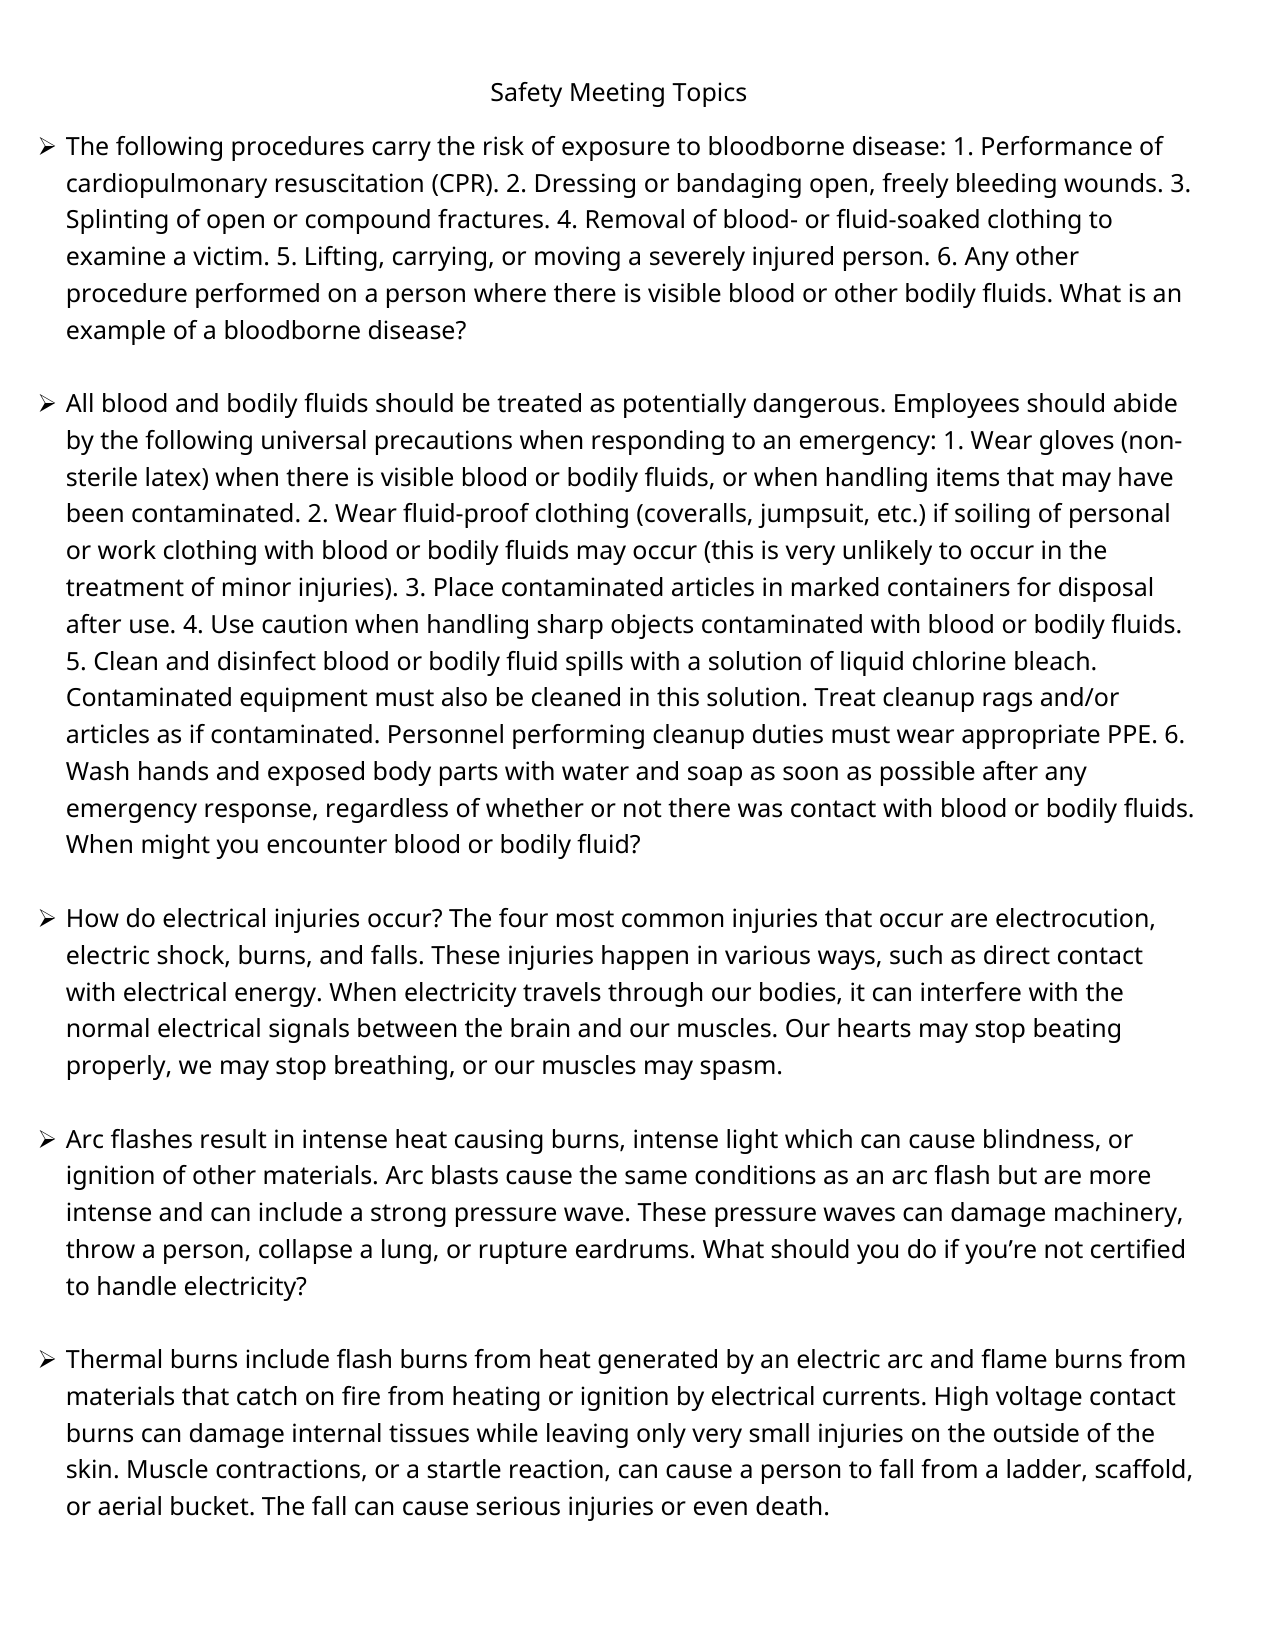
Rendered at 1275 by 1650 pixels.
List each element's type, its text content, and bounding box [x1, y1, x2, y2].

text Safety Meeting Topics [37, 75, 1200, 109]
list The following procedures carry the risk of exposure to bloodborne disease: 1. Performance of cardiopulmonary resuscitation (CPR). 2. Dressing or bandaging open, freely bleeding wounds. 3. Splinting of open or compound fractures. 4. Removal of blood- or fluid-soaked clothing to examine a victim. 5. Lifting, carrying, or moving a severely injured person. 6. Any other procedure performed on a person where there is visible blood or other bodily fluids. What is an example of a bloodborne disease? [37, 128, 1200, 346]
list All blood and bodily fluids should be treated as potentially dangerous. Employees should abide by the following universal precautions when responding to an emergency: 1. Wear gloves (non-sterile latex) when there is visible blood or bodily fluids, or when handling items that may have been contaminated. 2. Wear fluid-proof clothing (coveralls, jumpsuit, etc.) if soiling of personal or work clothing with blood or bodily fluids may occur (this is very unlikely to occur in the treatment of minor injuries). 3. Place contaminated articles in marked containers for disposal after use. 4. Use caution when handling sharp objects contaminated with blood or bodily fluids. 5. Clean and disinfect blood or bodily fluid spills with a solution of liquid chlorine bleach. Contaminated equipment must also be cleaned in this solution. Treat cleanup rags and/or articles as if contaminated. Personnel performing cleanup duties must wear appropriate PPE. 6. Wash hands and exposed body parts with water and soap as soon as possible after any emergency response, regardless of whether or not there was contact with blood or bodily fluids. When might you encounter blood or bodily fluid? [37, 386, 1200, 861]
list How do electrical injuries occur? The four most common injuries that occur are electrocution, electric shock, burns, and falls. These injuries happen in various ways, such as direct contact with electrical energy. When electricity travels through our bodies, it can interfere with the normal electrical signals between the brain and our muscles. Our hearts may stop beating properly, we may stop breathing, or our muscles may spasm. [37, 901, 1200, 1082]
list Arc flashes result in intense heat causing burns, intense light which can cause blindness, or ignition of other materials. Arc blasts cause the same conditions as an arc flash but are more intense and can include a strong pressure wave. These pressure waves can damage machinery, throw a person, collapse a lung, or rupture eardrums. What should you do if you’re not certified to handle electricity? [37, 1121, 1200, 1302]
list Thermal burns include flash burns from heat generated by an electric arc and flame burns from materials that catch on fire from heating or ignition by electrical currents. High voltage contact burns can damage internal tissues while leaving only very small injuries on the outside of the skin. Muscle contractions, or a startle reaction, can cause a person to fall from a ladder, scaffold, or aerial bucket. The fall can cause serious injuries or even death. [37, 1342, 1200, 1523]
